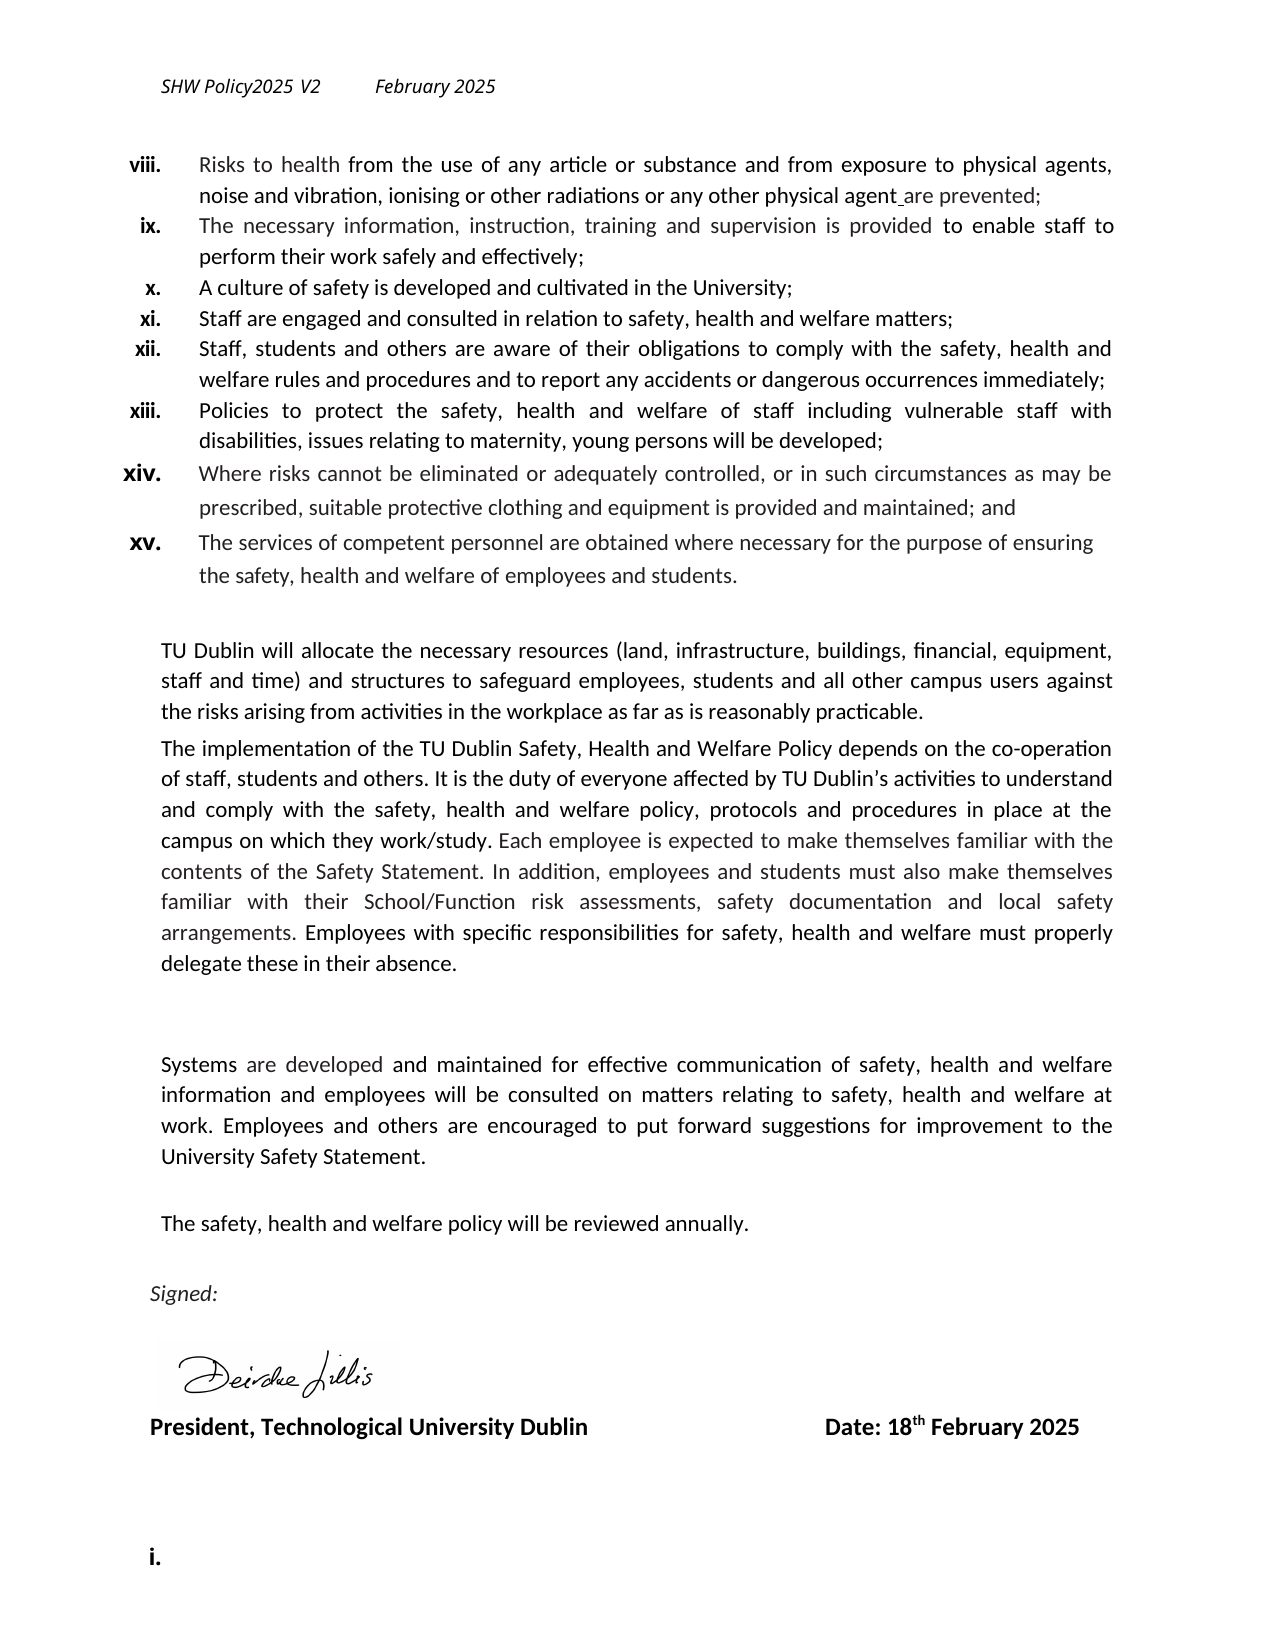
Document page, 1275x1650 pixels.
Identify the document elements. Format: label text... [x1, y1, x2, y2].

text The safety, health and welfare policy will be reviewed annually. [161, 1209, 1114, 1237]
picture [156, 1339, 400, 1412]
list Policies to protect the safety, health and welfare of staff including vulnerable staff with disabilities, issues relating to maternity, young persons will be developed; [161, 396, 1114, 454]
subtitle Signed: [150, 1279, 1125, 1307]
list Staff are engaged and consulted in relation to safety, health and welfare matters; [161, 304, 1114, 332]
text President, Technological University Dublin Date: 18th February 2025 [150, 1411, 1125, 1442]
list The necessary information, instruction, training and supervision is provided to enable staff to perform their work safely and effectively; [161, 211, 1114, 270]
list Where risks cannot be eliminated or adequately controlled, or in such circumstances as may be prescribed, suitable protective clothing and equipment is provided and maintained; and [161, 457, 1112, 521]
list A culture of safety is developed and cultivated in the University; [161, 273, 1114, 301]
list Risks to health from the use of any article or substance and from exposure to physical agents, noise and vibration, ionising or other radiations or any other physical agent are prevented; [161, 150, 1114, 209]
list Staff, students and others are aware of their obligations to comply with the safety, health and welfare rules and procedures and to report any accidents or dangerous occurrences immediately; [161, 334, 1114, 393]
text Systems are developed and maintained for effective communication of safety, health and welfare information and employees will be consulted on matters relating to safety, health and welfare at work. Employees and others are encouraged to put forward suggestions for improvement to the University Safety Statement. [161, 1050, 1114, 1170]
text TU Dublin will allocate the necessary resources (land, infrastructure, buildings, financial, equipment, staff and time) and structures to safeguard employees, students and all other campus users against the risks arising from activities in the workplace as far as is reasonably practicable. [161, 636, 1114, 725]
list The services of competent personnel are obtained where necessary for the purpose of ensuring the safety, health and welfare of employees and students. [161, 526, 1095, 589]
text The implementation of the TU Dublin Safety, Health and Welfare Policy depends on the co-operation of staff, students and others. It is the duty of everyone affected by TU Dublin’s activities to understand and comply with the safety, health and welfare policy, protocols and procedures in place at the campus on which they work/study. Each employee is expected to make themselves familiar with the contents of the Safety Statement. In addition, employees and students must also make themselves familiar with their School/Function risk assessments, safety documentation and local safety arrangements. Employees with specific responsibilities for safety, health and welfare must properly delegate these in their absence. [161, 734, 1114, 977]
